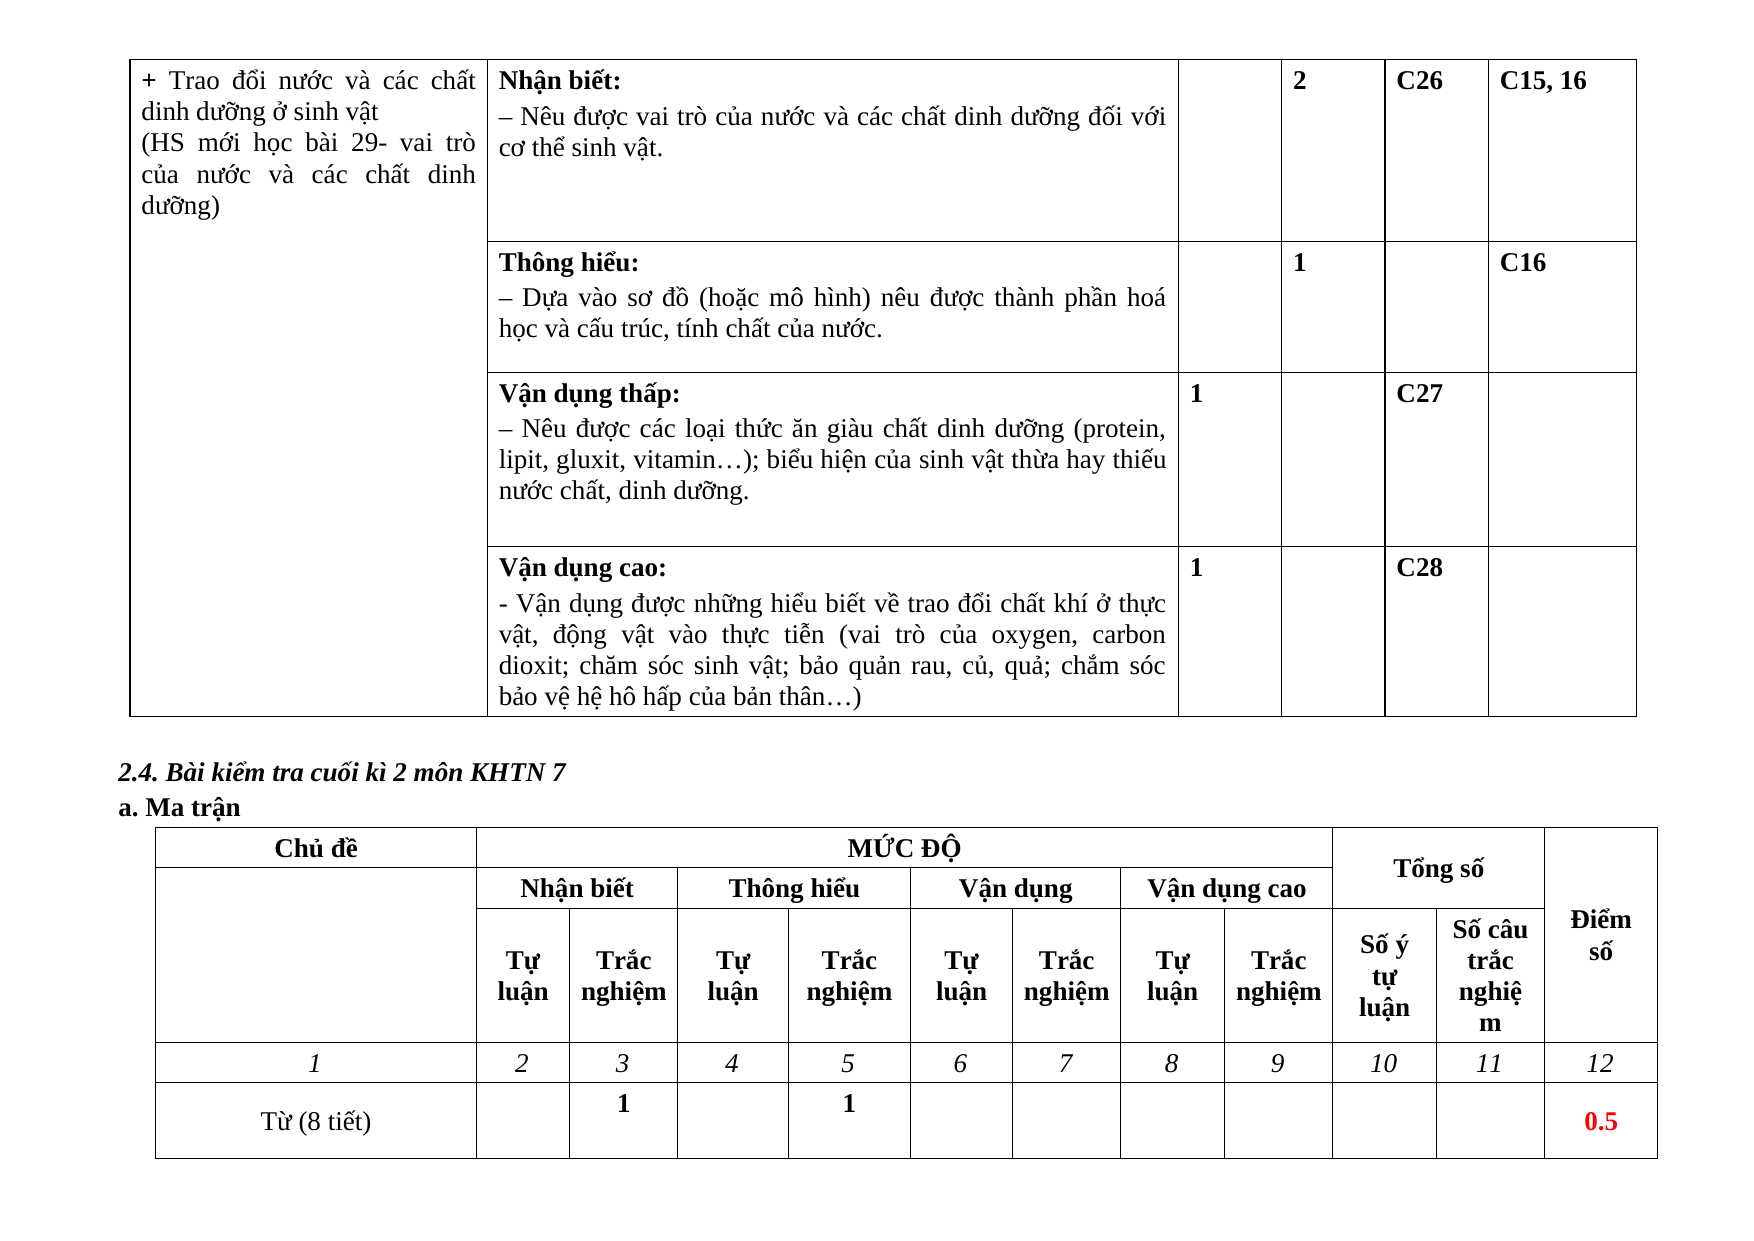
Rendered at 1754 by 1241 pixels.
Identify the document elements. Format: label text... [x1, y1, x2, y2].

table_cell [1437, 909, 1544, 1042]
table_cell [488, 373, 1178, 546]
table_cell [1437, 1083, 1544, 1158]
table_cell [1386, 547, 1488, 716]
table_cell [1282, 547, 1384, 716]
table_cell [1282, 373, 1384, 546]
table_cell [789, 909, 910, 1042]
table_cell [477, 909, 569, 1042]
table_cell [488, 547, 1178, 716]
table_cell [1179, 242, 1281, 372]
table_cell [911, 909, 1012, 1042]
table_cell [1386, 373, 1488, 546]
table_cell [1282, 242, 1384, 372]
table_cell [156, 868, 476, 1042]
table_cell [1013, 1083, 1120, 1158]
text a. Ma trận [118, 791, 1695, 822]
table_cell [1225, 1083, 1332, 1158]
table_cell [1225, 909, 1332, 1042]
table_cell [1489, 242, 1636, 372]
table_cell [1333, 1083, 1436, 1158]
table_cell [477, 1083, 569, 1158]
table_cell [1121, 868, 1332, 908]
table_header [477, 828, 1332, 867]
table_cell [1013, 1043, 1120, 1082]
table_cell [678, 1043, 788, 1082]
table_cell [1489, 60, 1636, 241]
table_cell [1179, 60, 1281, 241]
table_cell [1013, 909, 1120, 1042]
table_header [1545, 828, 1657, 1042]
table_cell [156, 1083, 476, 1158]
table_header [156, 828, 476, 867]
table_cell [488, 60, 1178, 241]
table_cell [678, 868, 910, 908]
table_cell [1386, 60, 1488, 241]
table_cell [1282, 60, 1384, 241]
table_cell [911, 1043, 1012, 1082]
text 2.4. Bài kiểm tra cuối kì 2 môn KHTN 7 [118, 756, 1695, 787]
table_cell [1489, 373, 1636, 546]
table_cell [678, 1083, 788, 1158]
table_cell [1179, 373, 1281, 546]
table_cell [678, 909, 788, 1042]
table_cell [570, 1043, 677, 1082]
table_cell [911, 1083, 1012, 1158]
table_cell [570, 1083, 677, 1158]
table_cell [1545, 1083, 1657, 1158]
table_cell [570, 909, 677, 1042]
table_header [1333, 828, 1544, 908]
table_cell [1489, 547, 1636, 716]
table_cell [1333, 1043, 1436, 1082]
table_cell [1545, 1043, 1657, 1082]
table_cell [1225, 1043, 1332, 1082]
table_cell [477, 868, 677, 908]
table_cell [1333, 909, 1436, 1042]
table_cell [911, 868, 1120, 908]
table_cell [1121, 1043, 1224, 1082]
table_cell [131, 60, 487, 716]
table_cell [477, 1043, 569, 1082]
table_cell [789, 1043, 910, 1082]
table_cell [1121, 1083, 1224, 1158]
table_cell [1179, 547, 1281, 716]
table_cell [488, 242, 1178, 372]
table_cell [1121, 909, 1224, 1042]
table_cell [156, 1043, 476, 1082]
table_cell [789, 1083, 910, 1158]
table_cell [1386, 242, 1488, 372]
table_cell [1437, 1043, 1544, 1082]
